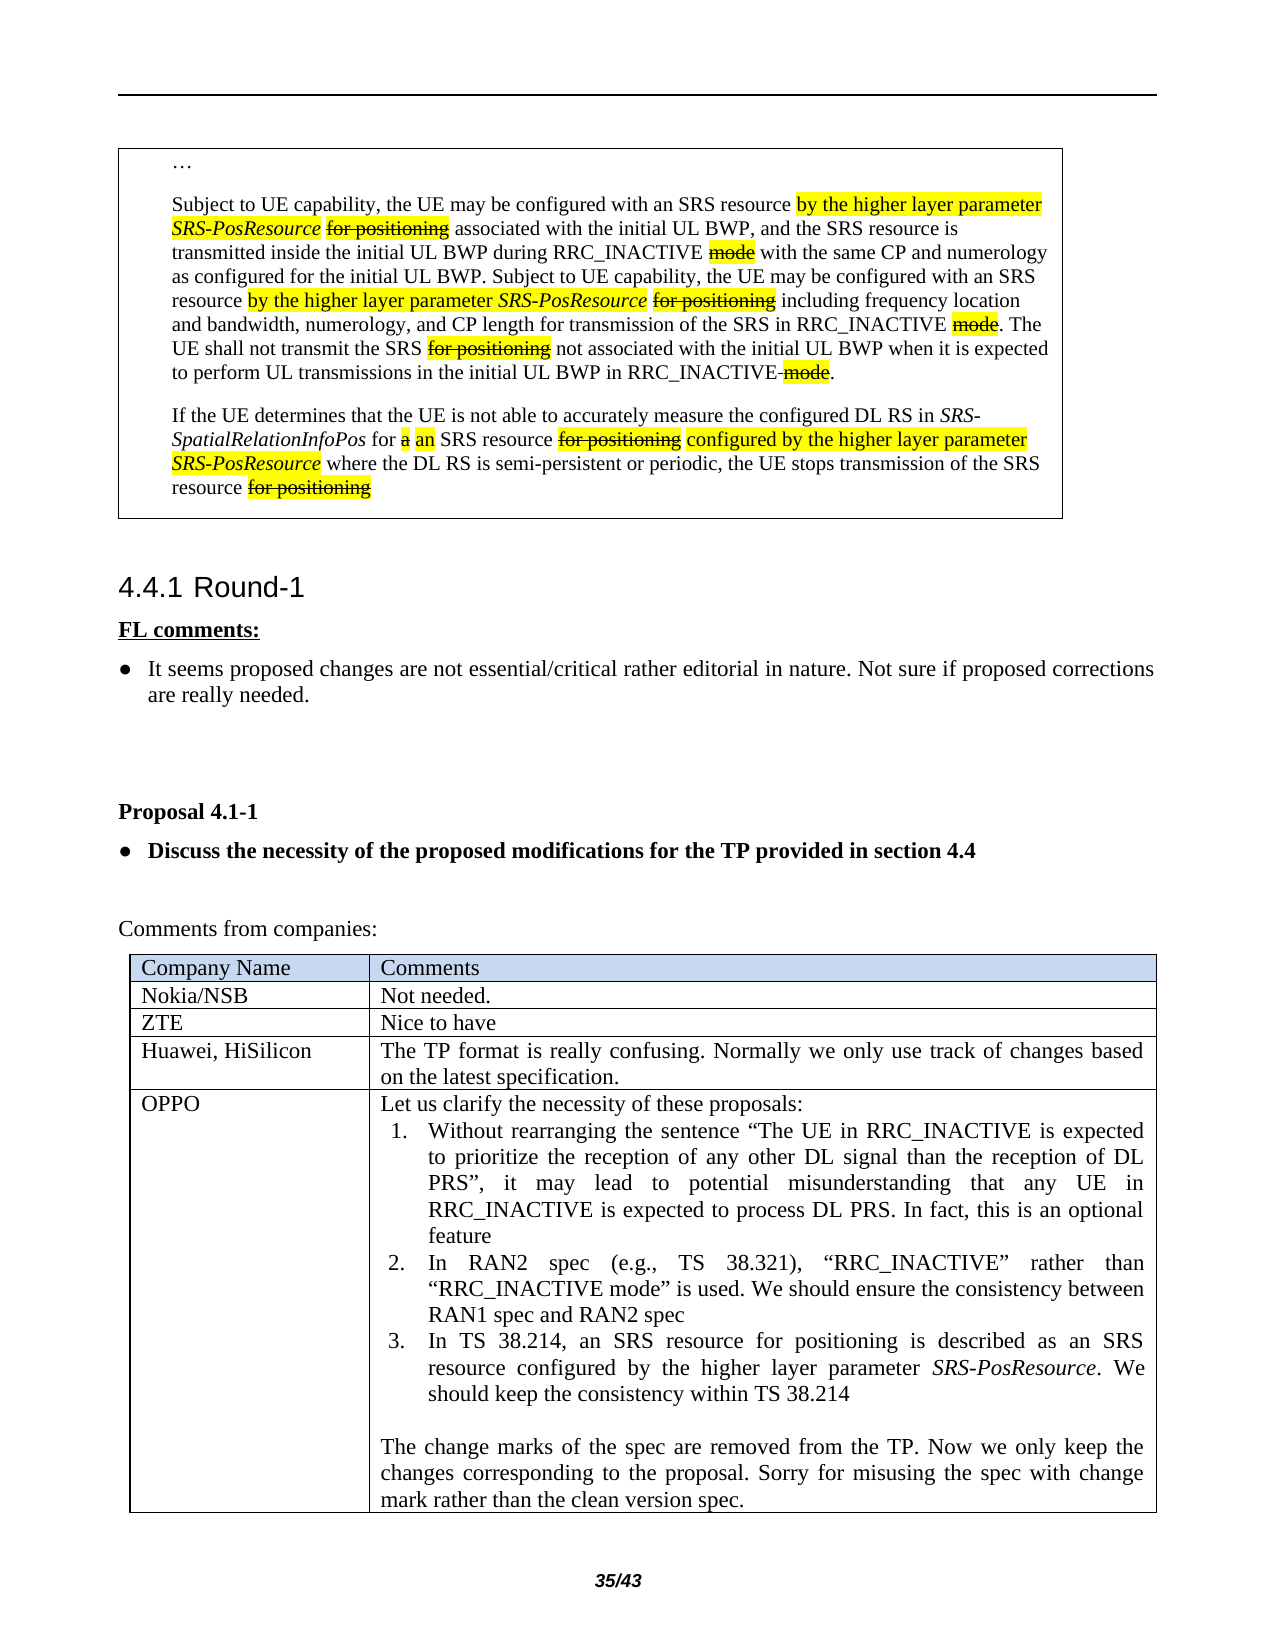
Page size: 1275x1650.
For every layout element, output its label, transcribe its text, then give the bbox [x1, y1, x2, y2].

list Discuss the necessity of the proposed modifications for the TP provided in section 4.4 [118, 837, 1157, 863]
table_cell ZTE [131, 1009, 369, 1036]
table_cell Huawei, HiSilicon [131, 1037, 369, 1089]
subtitle Round-1 [118, 570, 1157, 604]
table_header Comments [370, 955, 1156, 981]
table_cell Not needed. [370, 982, 1156, 1008]
text Comments from companies: [118, 914, 1157, 941]
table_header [119, 149, 1062, 518]
table_header Company Name [131, 955, 369, 981]
text FL comments: [118, 616, 1157, 643]
table_cell Let us clarify the necessity of these proposals: Without rearranging the sentence “The UE in RRC_INACTIVE is expected to prioritize the reception of any other DL signal than the reception of DL PRS”, it may lead to potential misunderstanding that any UE in RRC_INACTIVE is expected to process DL PRS. In fact, this is an optional feature In RAN2 spec (e.g., TS 38.321), “RRC_INACTIVE” rather than “RRC_INACTIVE mode” is used. We should ensure the consistency between RAN1 spec and RAN2 spec In TS 38.214, an SRS resource for positioning is described as an SRS resource configured by the higher layer parameter SRS-PosResource. We should keep the consistency within TS 38.214 The change marks of the spec are removed from the TP. Now we only keep the changes corresponding to the proposal. Sorry for misusing the spec with change mark rather than the clean version spec. [370, 1090, 1156, 1512]
table_cell The TP format is really confusing. Normally we only use track of changes based on the latest specification. [370, 1037, 1156, 1089]
table_cell Nokia/NSB [131, 982, 369, 1008]
text It seems proposed changes are not essential/critical rather editorial in nature. Not sure if proposed corrections are really needed. [118, 655, 1157, 708]
table_cell Nice to have [370, 1009, 1156, 1036]
table_cell OPPO [131, 1090, 369, 1512]
text Proposal 4.1-1 [118, 798, 1157, 824]
